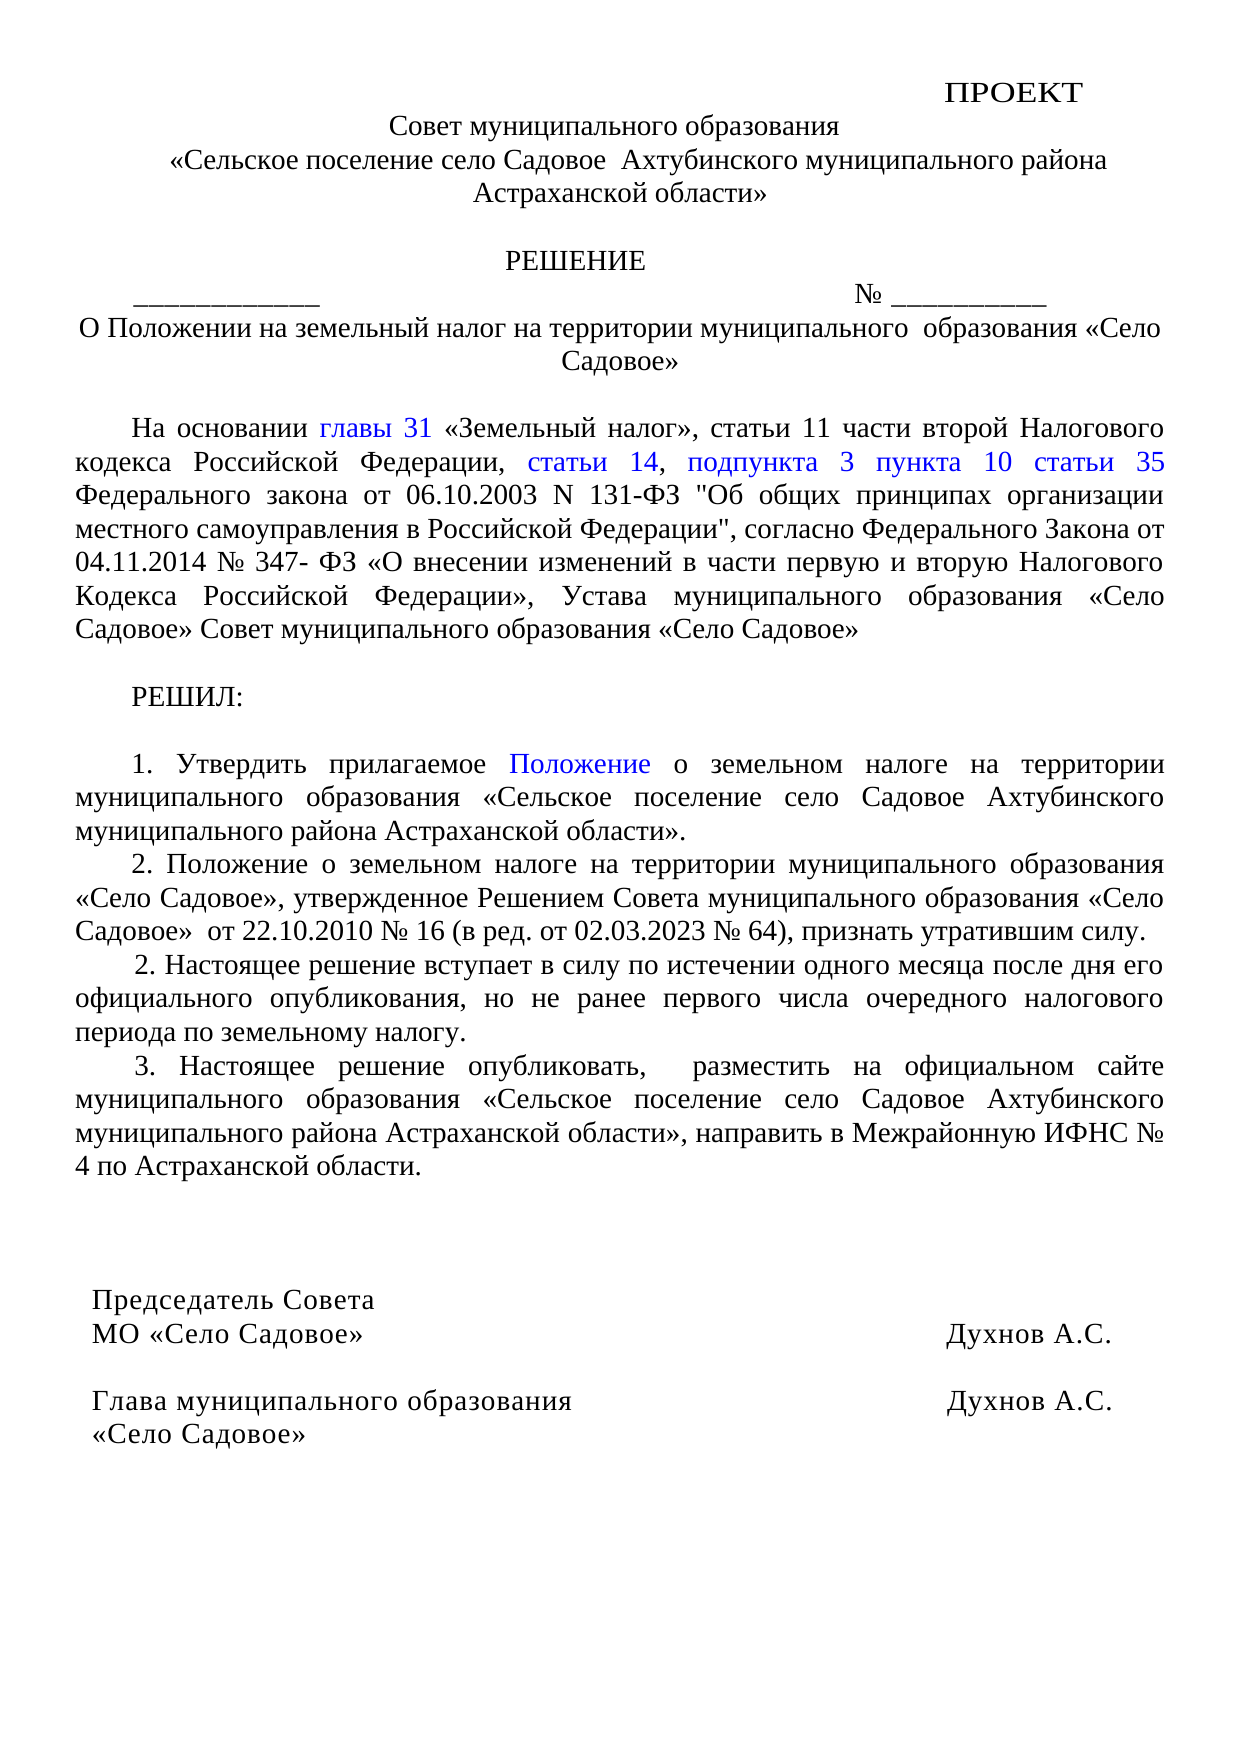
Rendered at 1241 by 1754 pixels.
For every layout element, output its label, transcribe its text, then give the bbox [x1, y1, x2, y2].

text ПРОЕКТ [75, 75, 1165, 108]
text 2. Положение о земельном налоге на территории муниципального образования «Село Садовое», утвержденное Решением Совета муниципального образования «Село Садовое» от 22.10.2010 № 16 (в ред. от 02.03.2023 № 64), признать утратившим силу. [75, 846, 1165, 947]
text МО «Село Садовое» Духнов А.С. [75, 1316, 1165, 1349]
text РЕШИЛ: [75, 679, 1165, 712]
text «Сельское поселение село Садовое Ахтубинского муниципального района Астраханской области» [75, 142, 1165, 209]
text На основании главы 31 «Земельный налог», статьи 11 части второй Налогового кодекса Российской Федерации, статьи 14, подпункта 3 пункта 10 статьи 35 Федерального закона от 06.10.2003 N 131-ФЗ "Об общих принципах организации местного самоуправления в Российской Федерации", согласно Федерального Закона от 04.11.2014 № 347- ФЗ «О внесении изменений в части первую и вторую Налогового Кодекса Российской Федерации», Устава муниципального образования «Село Садовое» Совет муниципального образования «Село Садовое» [75, 410, 1165, 645]
text Глава муниципального образования Духнов А.С. [75, 1383, 1165, 1417]
text «Село Садовое» [75, 1417, 1165, 1450]
text 2. Настоящее решение вступает в силу по истечении одного месяца после дня его официального опубликования, но не ранее первого числа очередного налогового периода по земельному налогу. [75, 947, 1165, 1048]
text Председатель Совета [75, 1282, 1165, 1316]
text Совет муниципального образования [75, 108, 1165, 142]
text 1. Утвердить прилагаемое Положение о земельном налоге на территории муниципального образования «Сельское поселение село Садовое Ахтубинского муниципального района Астраханской области». [75, 746, 1165, 846]
title О Положении на земельный налог на территории муниципального образования «Село Садовое» [75, 310, 1165, 377]
text РЕШЕНИЕ [75, 243, 1165, 276]
text 3. Настоящее решение опубликовать, разместить на официальном сайте муниципального образования «Сельское поселение село Садовое Ахтубинского муниципального района Астраханской области», направить в Межрайонную ИФНС № 4 по Астраханской области. [75, 1048, 1165, 1182]
text ____________ № __________ [75, 276, 1165, 310]
